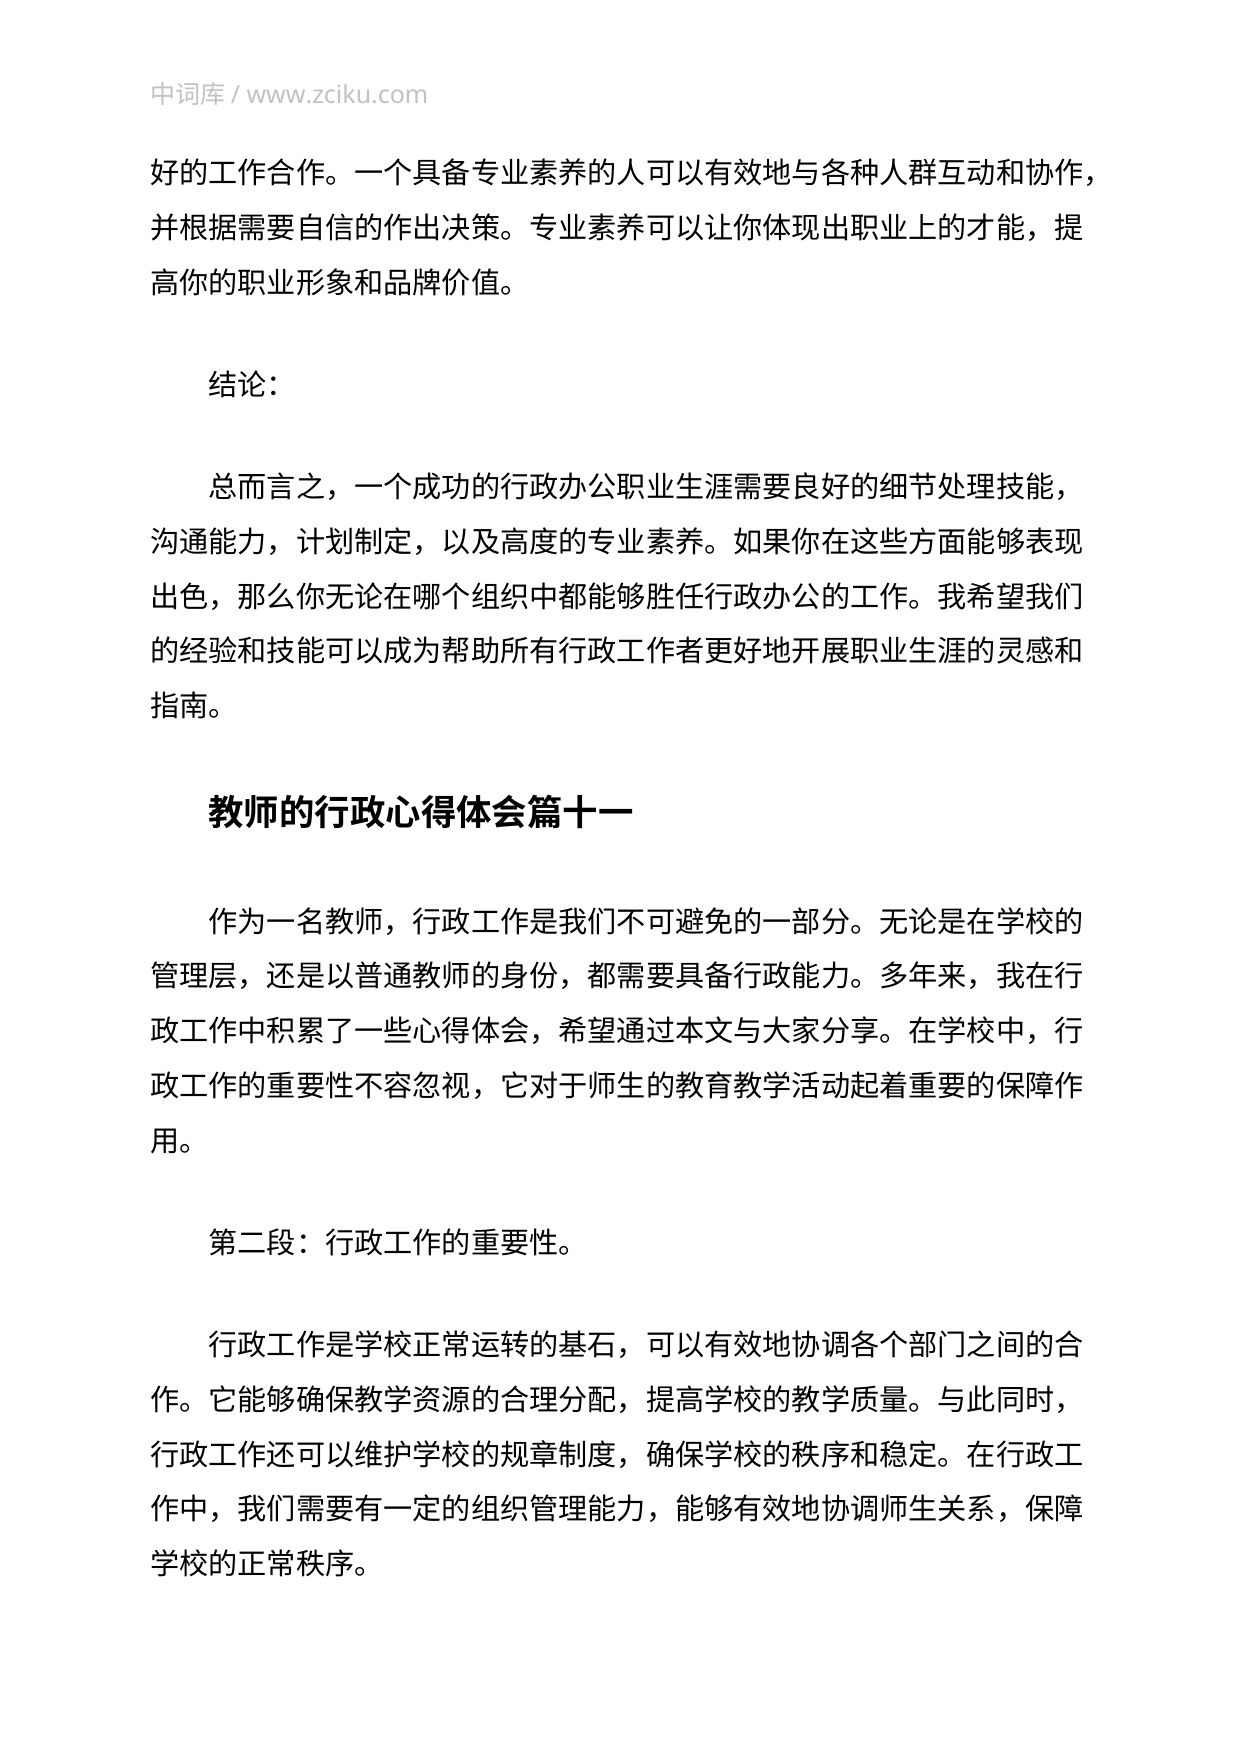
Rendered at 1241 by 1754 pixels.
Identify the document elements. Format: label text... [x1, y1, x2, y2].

text 教师的行政心得体会篇十一 [150, 785, 1090, 836]
text 行政工作是学校正常运转的基石，可以有效地协调各个部门之间的合作。它能够确保教学资源的合理分配，提高学校的教学质量。与此同时，行政工作还可以维护学校的规章制度，确保学校的秩序和稳定。在行政工作中，我们需要有一定的组织管理能力，能够有效地协调师生关系，保障学校的正常秩序。 [150, 1321, 1090, 1583]
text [150, 150, 1090, 302]
text 结论： [150, 362, 1090, 404]
text 总而言之，一个成功的行政办公职业生涯需要良好的细节处理技能，沟通能力，计划制定，以及高度的专业素养。如果你在这些方面能够表现出色，那么你无论在哪个组织中都能够胜任行政办公的工作。我希望我们的经验和技能可以成为帮助所有行政工作者更好地开展职业生涯的灵感和指南。 [150, 463, 1090, 725]
text 第二段：行政工作的重要性。 [150, 1219, 1090, 1262]
text 作为一名教师，行政工作是我们不可避免的一部分。无论是在学校的管理层，还是以普通教师的身份，都需要具备行政能力。多年来，我在行政工作中积累了一些心得体会，希望通过本文与大家分享。在学校中，行政工作的重要性不容忽视，它对于师生的教育教学活动起着重要的保障作用。 [150, 898, 1090, 1160]
